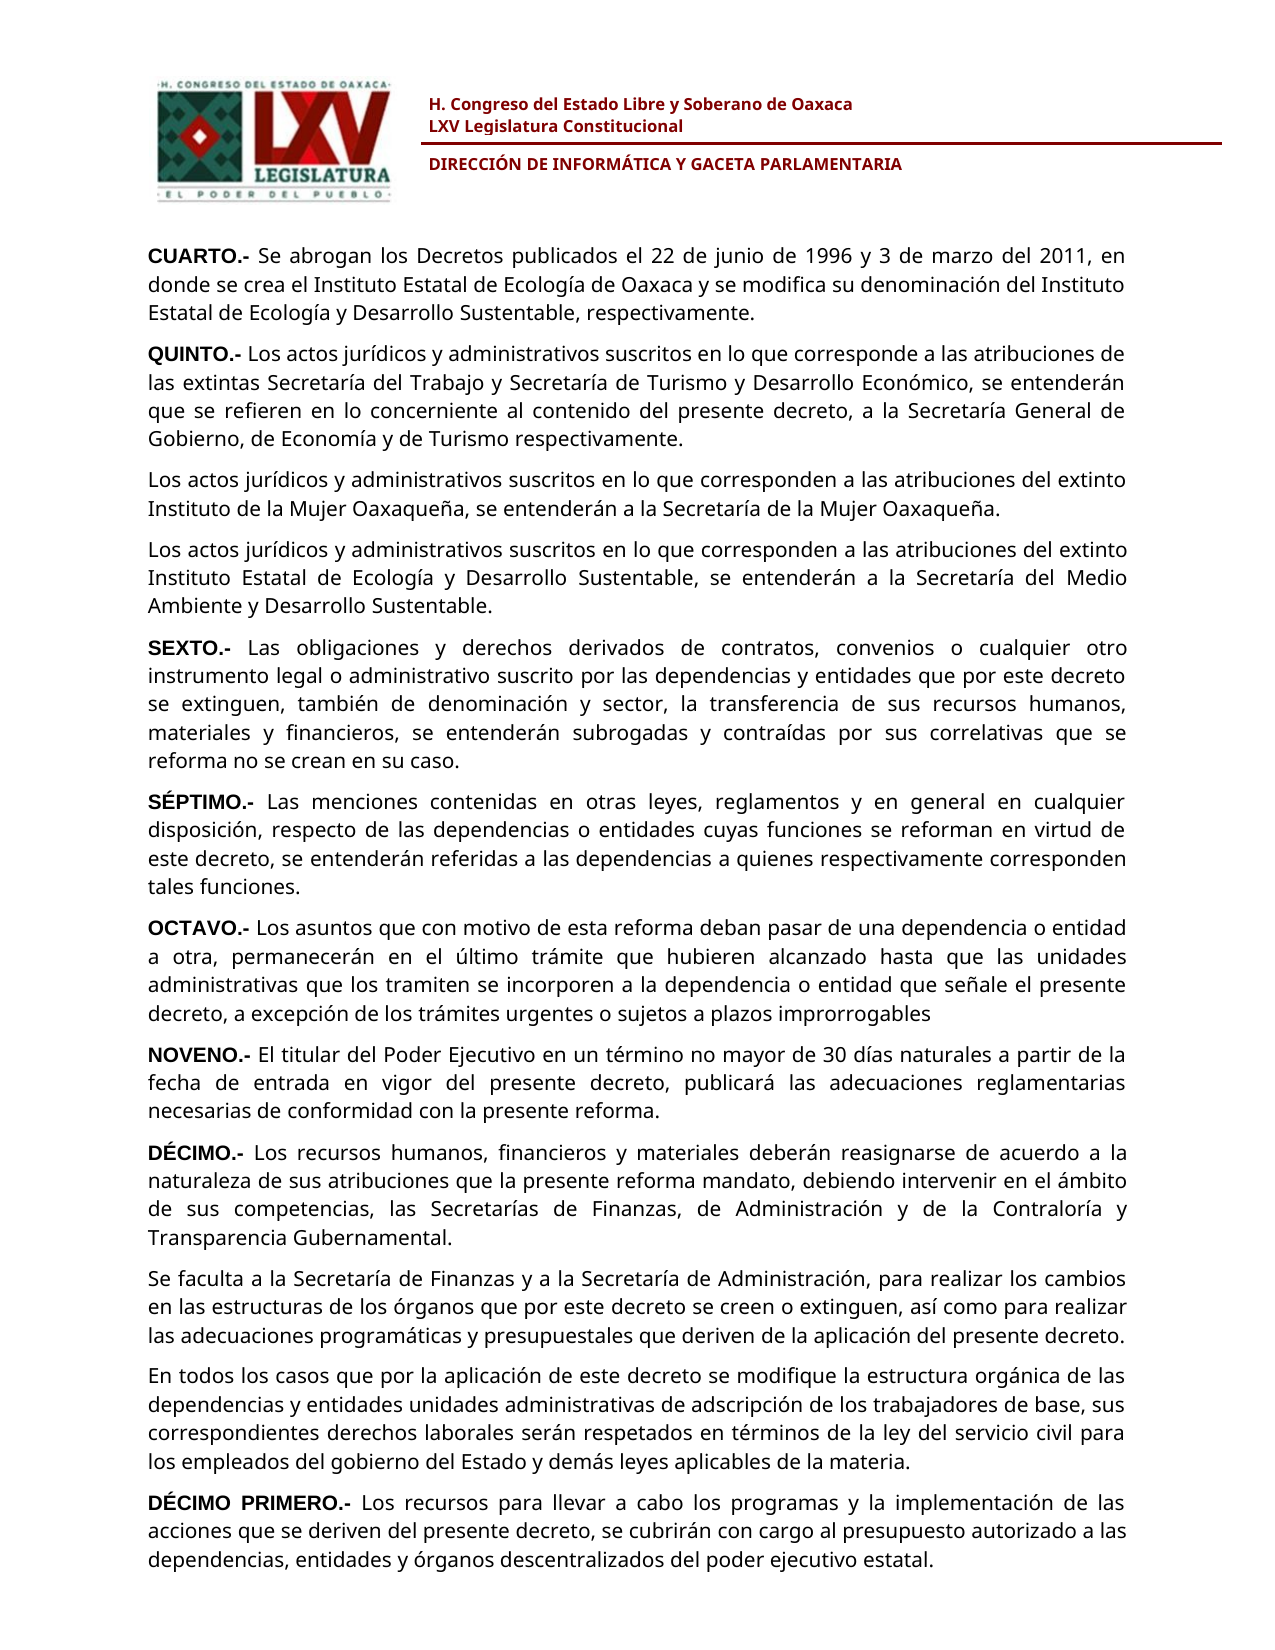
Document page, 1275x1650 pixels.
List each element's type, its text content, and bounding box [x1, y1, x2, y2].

text SEXTO.- Las obligaciones y derechos derivados de contratos, convenios o cualquier otro instrumento legal o administrativo suscrito por las dependencias y entidades que por este decreto se extinguen, también de denominación y sector, la transferencia de sus recursos humanos, materiales y financieros, se entenderán subrogadas y contraídas por sus correlativas que se reforma no se crean en su caso. [148, 633, 1127, 775]
text SÉPTIMO.- Las menciones contenidas en otras leyes, reglamentos y en general en cualquier disposición, respecto de las dependencias o entidades cuyas funciones se reforman en virtud de este decreto, se entenderán referidas a las dependencias a quienes respectivamente corresponden tales funciones. [148, 787, 1126, 901]
text En todos los casos que por la aplicación de este decreto se modifique la estructura orgánica de las dependencias y entidades unidades administrativas de adscripción de los trabajadores de base, sus correspondientes derechos laborales serán respetados en términos de la ley del servicio civil para los empleados del gobierno del Estado y demás leyes aplicables de la materia. [148, 1362, 1127, 1475]
text Los actos jurídicos y administrativos suscritos en lo que corresponden a las atribuciones del extinto Instituto Estatal de Ecología y Desarrollo Sustentable, se entenderán a la Secretaría del Medio Ambiente y Desarrollo Sustentable. [148, 535, 1127, 620]
text Se faculta a la Secretaría de Finanzas y a la Secretaría de Administración, para realizar los cambios en las estructuras de los órganos que por este decreto se creen o extinguen, así como para realizar las adecuaciones programáticas y presupuestales que deriven de la aplicación del presente decreto. [148, 1264, 1127, 1349]
text NOVENO.- El titular del Poder Ejecutivo en un término no mayor de 30 días naturales a partir de la fecha de entrada en vigor del presente decreto, publicará las adecuaciones reglamentarias necesarias de conformidad con la presente reforma. [148, 1040, 1127, 1125]
text OCTAVO.- Los asuntos que con motivo de esta reforma deban pasar de una dependencia o entidad a otra, permanecerán en el último trámite que hubieren alcanzado hasta que las unidades administrativas que los tramiten se incorporen a la dependencia o entidad que señale el presente decreto, a excepción de los trámites urgentes o sujetos a plazos improrrogables [148, 913, 1127, 1027]
text DÉCIMO PRIMERO.- Los recursos para llevar a cabo los programas y la implementación de las acciones que se deriven del presente decreto, se cubrirán con cargo al presupuesto autorizado a las dependencias, entidades y órganos descentralizados del poder ejecutivo estatal. [148, 1488, 1127, 1573]
text Los actos jurídicos y administrativos suscritos en lo que corresponden a las atribuciones del extinto Instituto de la Mujer Oaxaqueña, se entenderán a la Secretaría de la Mujer Oaxaqueña. [148, 465, 1127, 522]
text DÉCIMO.- Los recursos humanos, financieros y materiales deberán reasignarse de acuerdo a la naturaleza de sus atribuciones que la presente reforma mandato, debiendo intervenir en el ámbito de sus competencias, las Secretarías de Finanzas, de Administración y de la Contraloría y Transparencia Gubernamental. [148, 1138, 1128, 1251]
text CUARTO.- Se abrogan los Decretos publicados el 22 de junio de 1996 y 3 de marzo del 2011, en donde se crea el Instituto Estatal de Ecología de Oaxaca y se modifica su denominación del Instituto Estatal de Ecología y Desarrollo Sustentable, respectivamente. [148, 241, 1127, 327]
picture [149, 76, 398, 205]
text QUINTO.- Los actos jurídicos y administrativos suscritos en lo que corresponde a las atribuciones de las extintas Secretaría del Trabajo y Secretaría de Turismo y Desarrollo Económico, se entenderán que se refieren en lo concerniente al contenido del presente decreto, a la Secretaría General de Gobierno, de Economía y de Turismo respectivamente. [148, 339, 1127, 453]
